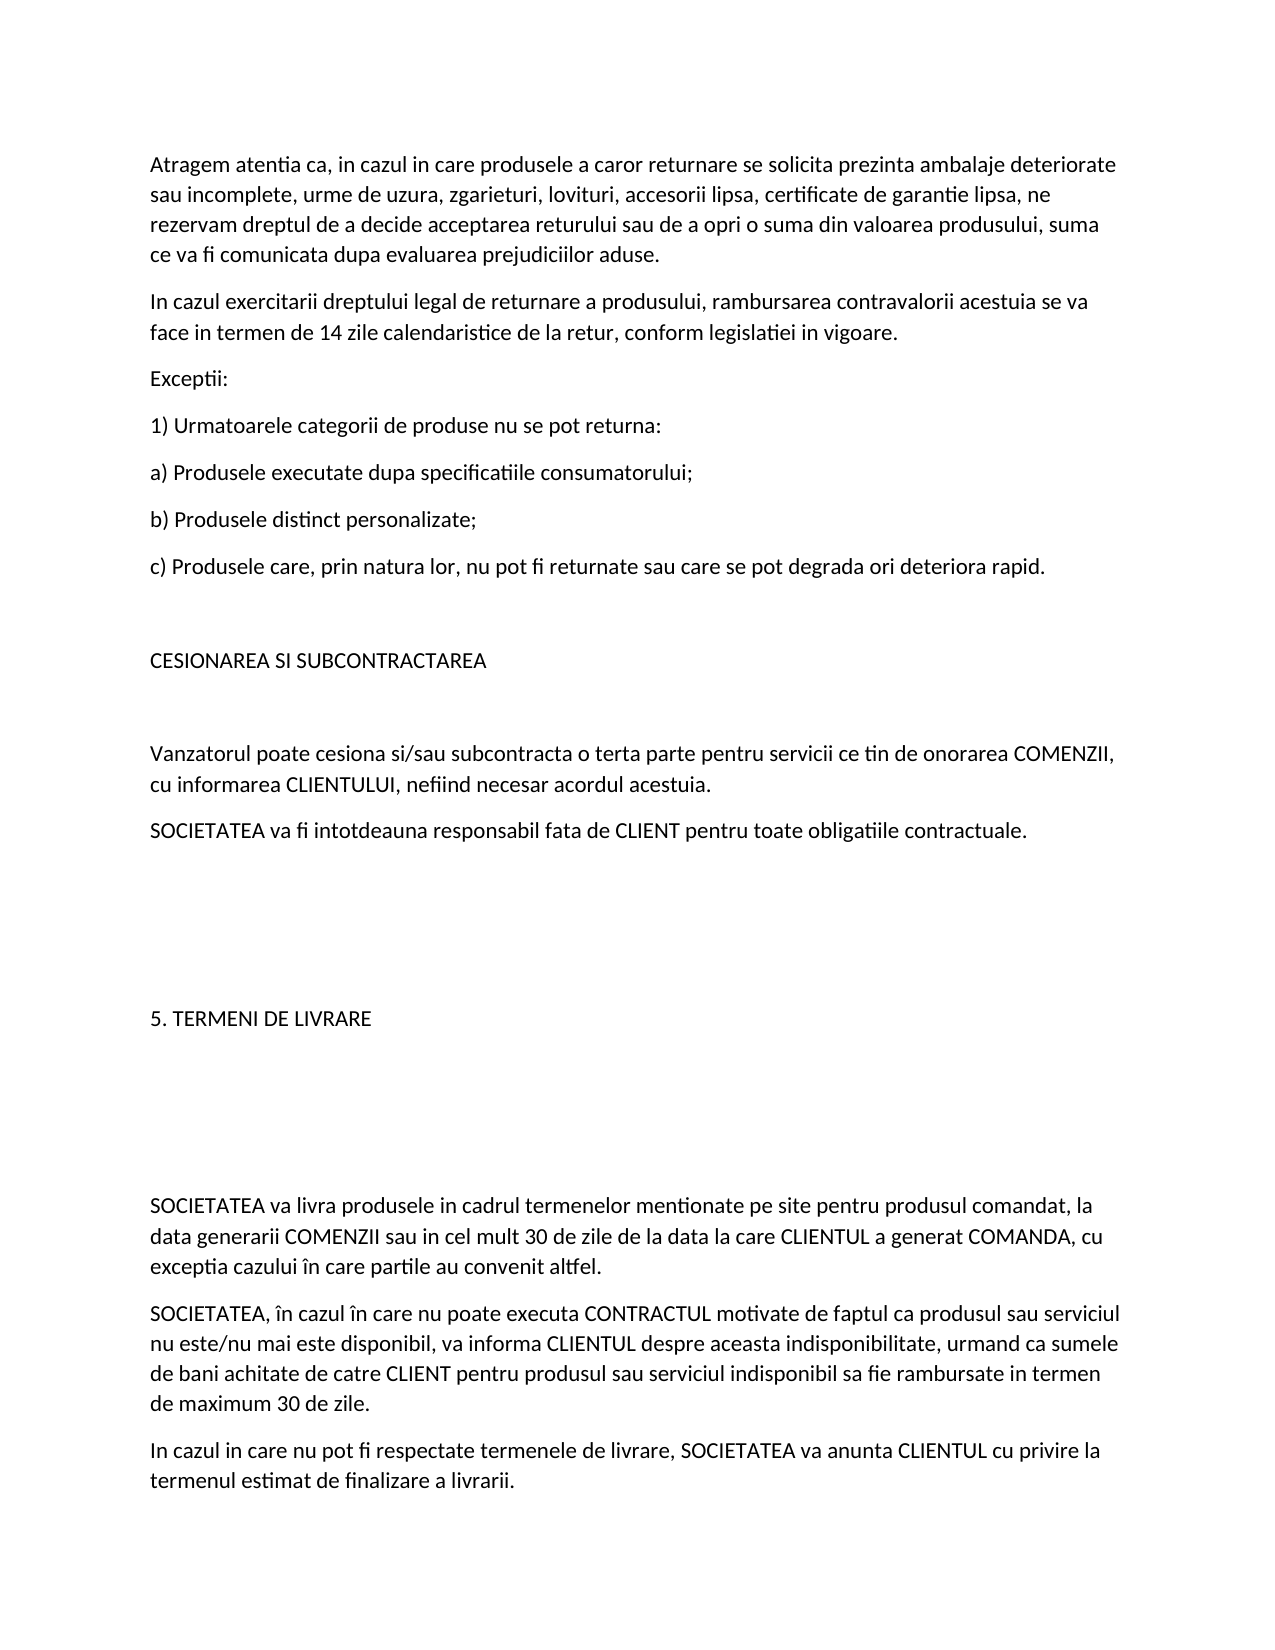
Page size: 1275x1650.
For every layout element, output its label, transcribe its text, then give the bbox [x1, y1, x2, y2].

text Atragem atentia ca, in cazul in care produsele a caror returnare se solicita prezinta ambalaje deteriorate sau incomplete, urme de uzura, zgarieturi, lovituri, accesorii lipsa, certificate de garantie lipsa, ne rezervam dreptul de a decide acceptarea returului sau de a opri o suma din valoarea produsului, suma ce va fi comunicata dupa evaluarea prejudiciilor aduse. [150, 150, 1125, 269]
text c) Produsele care, prin natura lor, nu pot fi returnate sau care se pot degrada ori deteriora rapid. [150, 552, 1125, 580]
text b) Produsele distinct personalizate; [150, 505, 1125, 533]
text SOCIETATEA va livra produsele in cadrul termenelor mentionate pe site pentru produsul comandat, la data generarii COMENZII sau in cel mult 30 de zile de la data la care CLIENTUL a generat COMANDA, cu exceptia cazului în care partile au convenit altfel. [150, 1192, 1125, 1280]
text 1) Urmatoarele categorii de produse nu se pot returna: [150, 411, 1125, 439]
text In cazul in care nu pot fi respectate termenele de livrare, SOCIETATEA va anunta CLIENTUL cu privire la termenul estimat de finalizare a livrarii. [150, 1436, 1125, 1495]
text Exceptii: [150, 364, 1125, 393]
text CESIONAREA SI SUBCONTRACTAREA [150, 646, 1125, 674]
text In cazul exercitarii dreptului legal de returnare a produsului, rambursarea contravalorii acestuia se va face in termen de 14 zile calendaristice de la retur, conform legislatiei in vigoare. [150, 287, 1125, 346]
text 5. TERMENI DE LIVRARE [150, 1004, 1125, 1032]
text Vanzatorul poate cesiona si/sau subcontracta o terta parte pentru servicii ce tin de onorarea COMENZII, cu informarea CLIENTULUI, nefiind necesar acordul acestuia. [150, 739, 1125, 798]
text a) Produsele executate dupa specificatiile consumatorului; [150, 458, 1125, 486]
text SOCIETATEA va fi intotdeauna responsabil fata de CLIENT pentru toate obligatiile contractuale. [150, 817, 1125, 845]
text SOCIETATEA, în cazul în care nu poate executa CONTRACTUL motivate de faptul ca produsul sau serviciul nu este/nu mai este disponibil, va informa CLIENTUL despre aceasta indisponibilitate, urmand ca sumele de bani achitate de catre CLIENT pentru produsul sau serviciul indisponibil sa fie rambursate in termen de maximum 30 de zile. [150, 1299, 1125, 1418]
